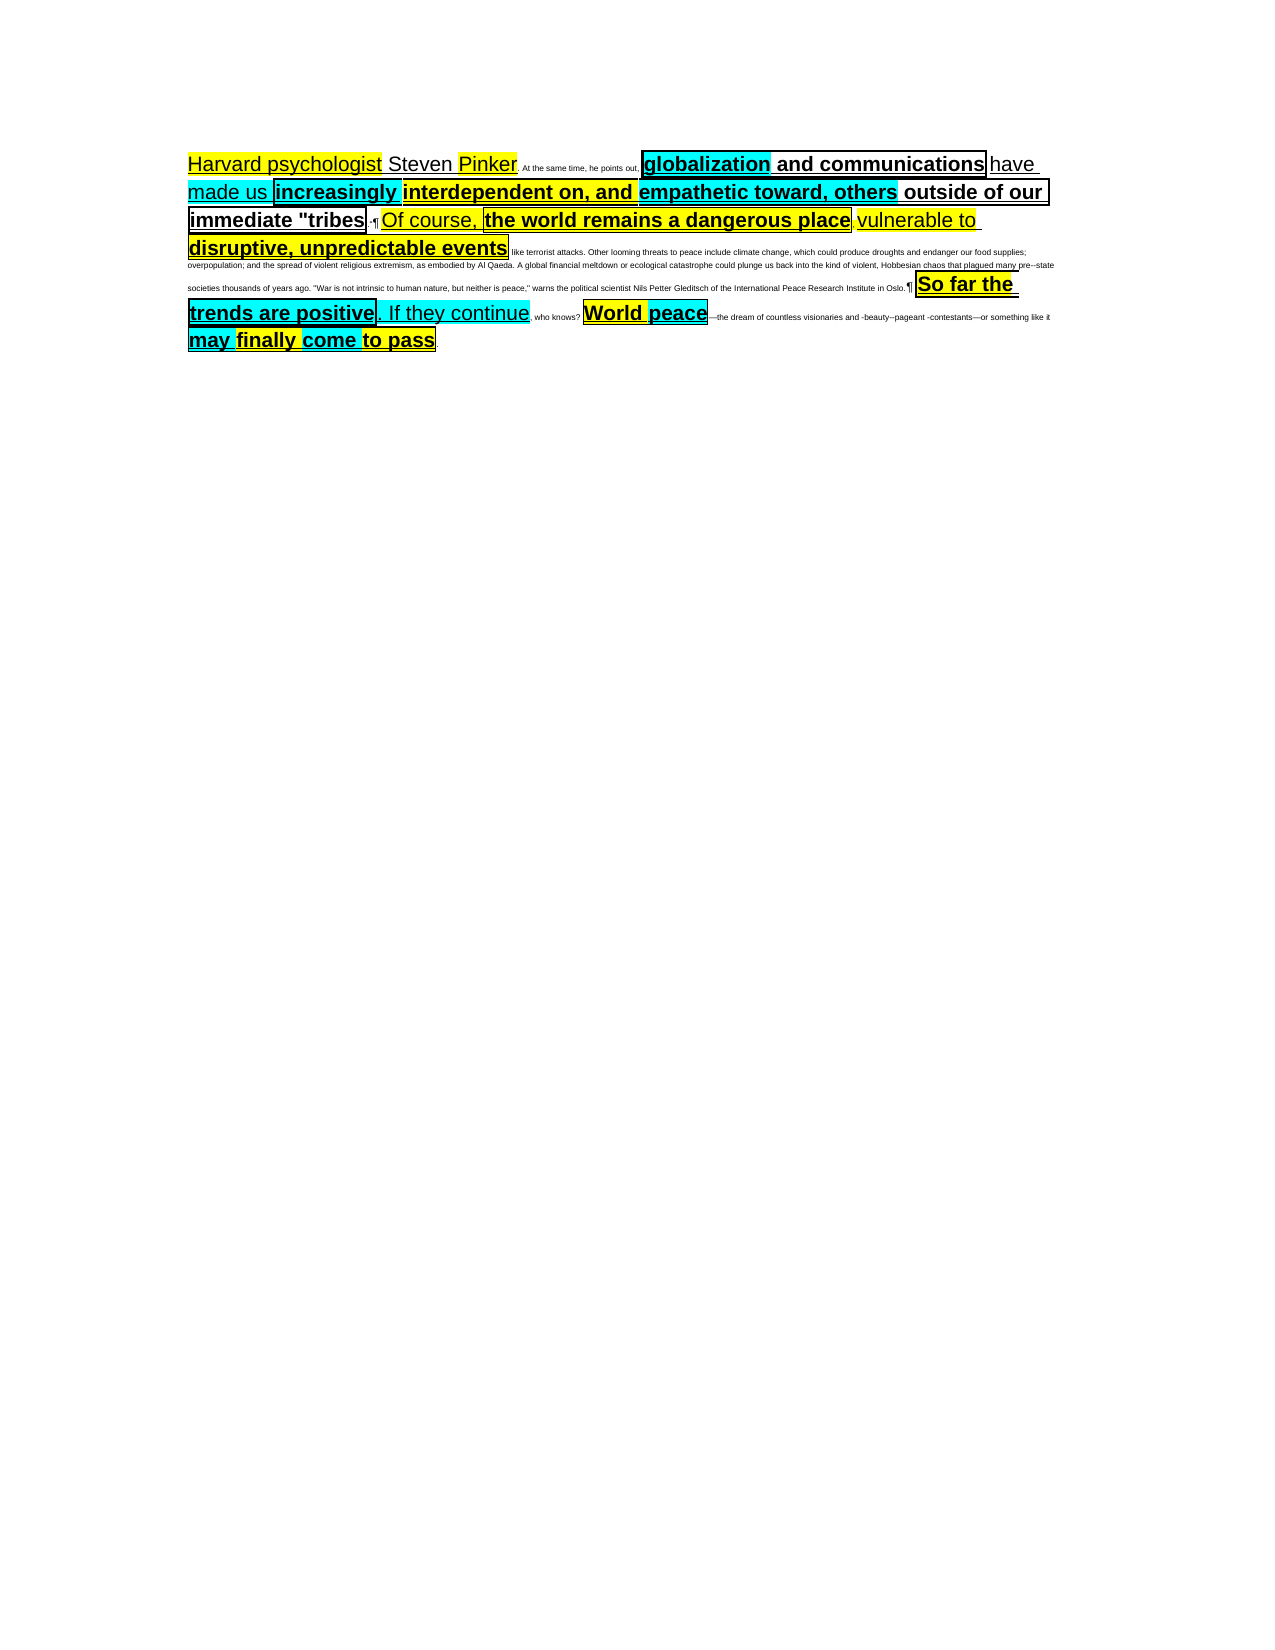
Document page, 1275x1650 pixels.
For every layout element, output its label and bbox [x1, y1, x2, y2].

text [187, 150, 1057, 352]
